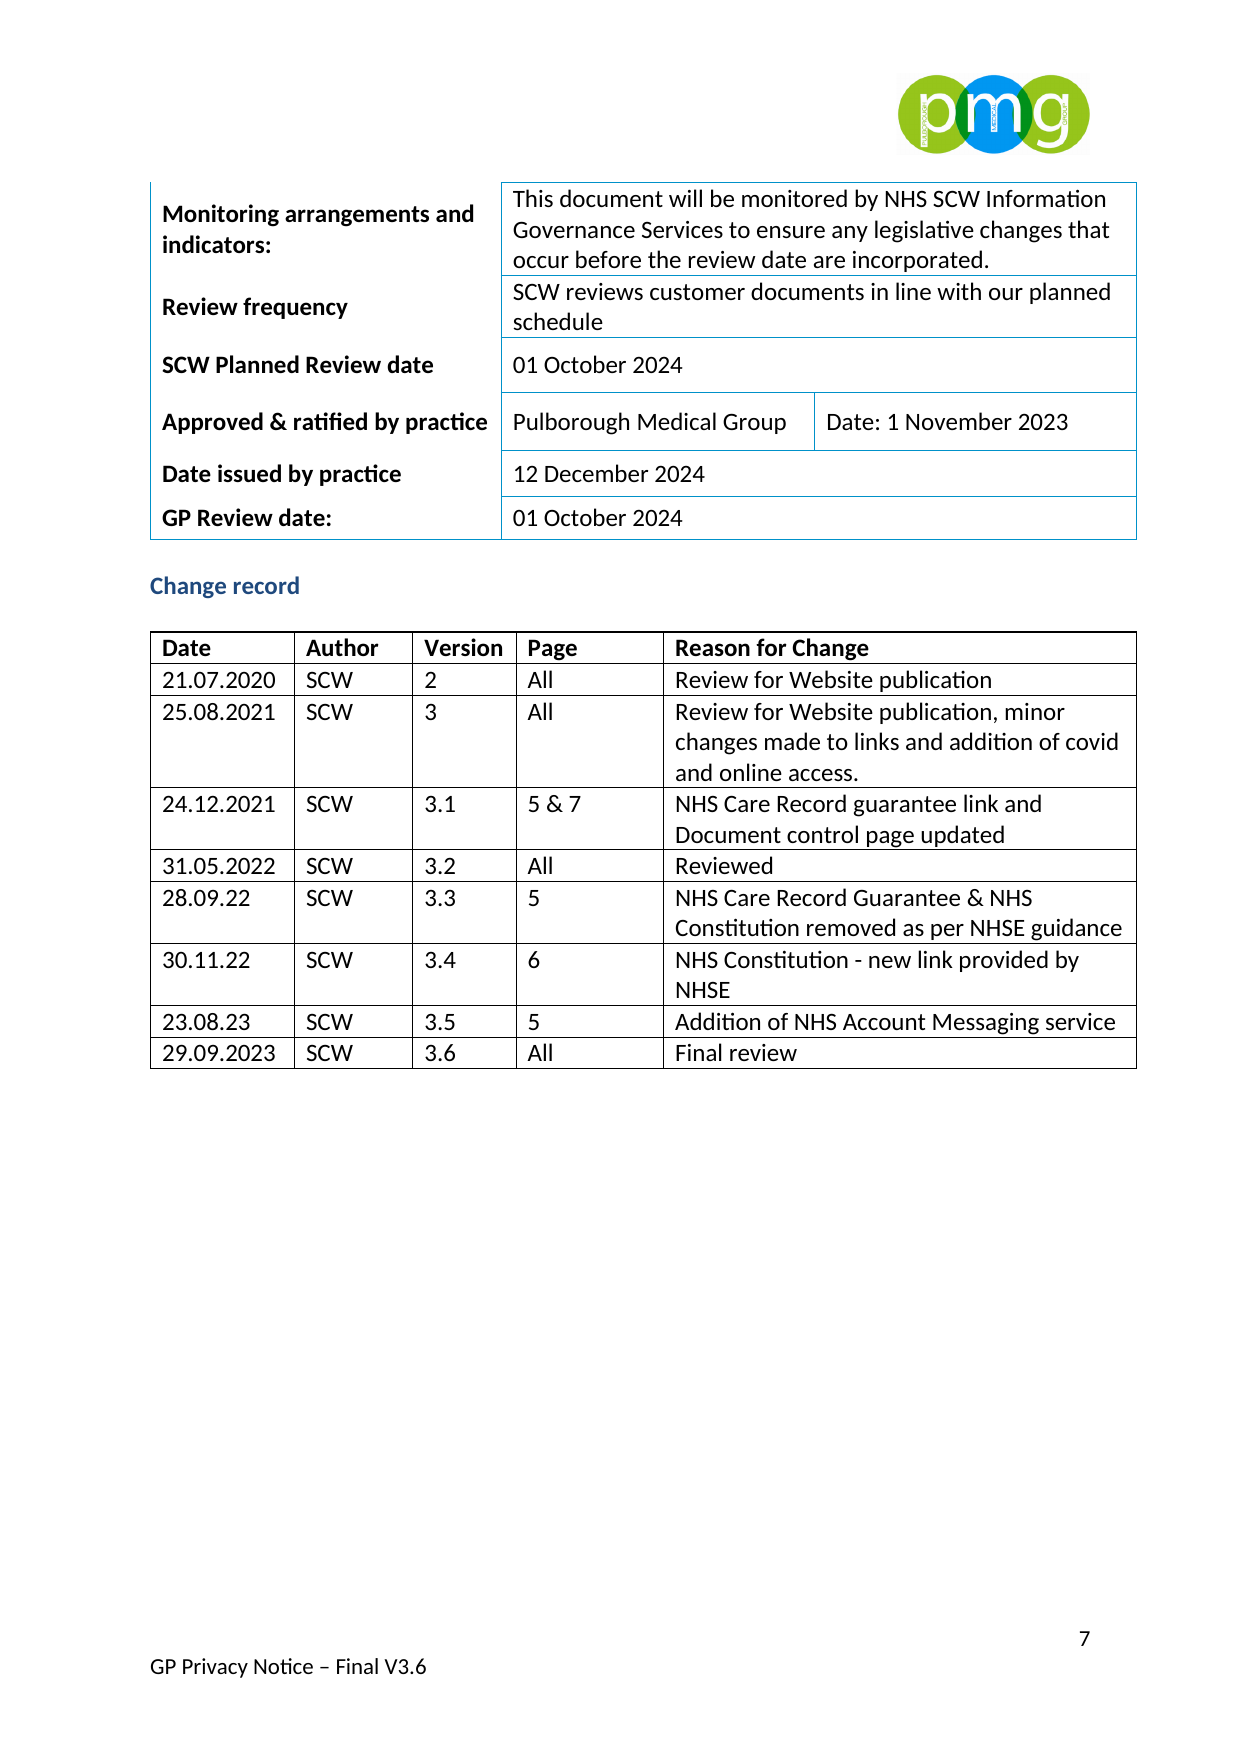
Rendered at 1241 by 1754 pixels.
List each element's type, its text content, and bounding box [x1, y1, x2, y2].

table_cell NHS Care Record Guarantee & NHS Constitution removed as per NHSE guidance [664, 882, 1136, 943]
table_cell 3.2 [413, 850, 516, 881]
table_cell 5 [517, 1006, 663, 1037]
table_cell SCW reviews customer documents in line with our planned schedule [502, 276, 1136, 337]
table_cell SCW [295, 788, 412, 849]
table_header Reason for Change [664, 633, 1136, 663]
table_cell SCW [295, 664, 412, 694]
table_cell 01 October 2024 [502, 497, 1136, 539]
table_cell SCW [295, 1006, 412, 1037]
table_cell 3.4 [413, 944, 516, 1005]
table_cell 6 [517, 944, 663, 1005]
table_cell Review for Website publication, minor changes made to links and addition of covid and online access. [664, 696, 1136, 787]
table_cell SCW [295, 944, 412, 1005]
table_cell Reviewed [664, 850, 1136, 881]
table_cell 3.3 [413, 882, 516, 943]
table_cell Date issued by practice [151, 451, 501, 496]
table_cell 28.09.22 [151, 882, 294, 943]
table_cell 30.11.22 [151, 944, 294, 1005]
table_cell 12 December 2024 [502, 451, 1136, 496]
table_cell NHS Care Record guarantee link and Document control page updated [664, 788, 1136, 849]
table_cell 2 [413, 664, 516, 694]
table_cell 3.1 [413, 788, 516, 849]
table_cell SCW [295, 882, 412, 943]
table_cell SCW [295, 1038, 412, 1068]
table_cell 23.08.23 [151, 1006, 294, 1037]
table_cell 5 & 7 [517, 788, 663, 849]
table_cell SCW [295, 696, 412, 787]
table_cell 29.09.2023 [151, 1038, 294, 1068]
table_cell 3.6 [413, 1038, 516, 1068]
table_cell Pulborough Medical Group [502, 393, 814, 450]
table_cell All [517, 696, 663, 787]
table_cell Date: 1 November 2023 [815, 393, 1136, 450]
table_cell All [517, 850, 663, 881]
table_cell All [517, 664, 663, 694]
table_cell 31.05.2022 [151, 850, 294, 881]
table_cell Addition of NHS Account Messaging service [664, 1006, 1136, 1037]
text Change record [150, 570, 1090, 601]
table_cell All [517, 1038, 663, 1068]
table_cell Final review [664, 1038, 1136, 1068]
table_cell 24.12.2021 [151, 788, 294, 849]
table_cell GP Review date: [151, 497, 501, 539]
table_header Date [151, 633, 294, 663]
table_cell SCW Planned Review date [151, 338, 501, 392]
table_cell NHS Constitution - new link provided by NHSE [664, 944, 1136, 1005]
table_cell This document will be monitored by NHS SCW Information Governance Services to ensure any legislative changes that occur before the review date are incorporated. [502, 183, 1136, 275]
table_cell Review for Website publication [664, 664, 1136, 694]
table_cell Approved & ratified by practice [151, 393, 501, 450]
table_header Author [295, 633, 412, 663]
table_cell 3 [413, 696, 516, 787]
picture [896, 73, 1091, 155]
table_cell 21.07.2020 [151, 664, 294, 694]
table_cell Monitoring arrangements and indicators: [151, 183, 501, 275]
table_cell 25.08.2021 [151, 696, 294, 787]
table_cell 3.5 [413, 1006, 516, 1037]
table_cell 01 October 2024 [502, 338, 1136, 392]
table_header Version [413, 633, 516, 663]
table_cell Review frequency [151, 276, 501, 337]
table_cell 5 [517, 882, 663, 943]
table_header Page [517, 633, 663, 663]
table_cell SCW [295, 850, 412, 881]
